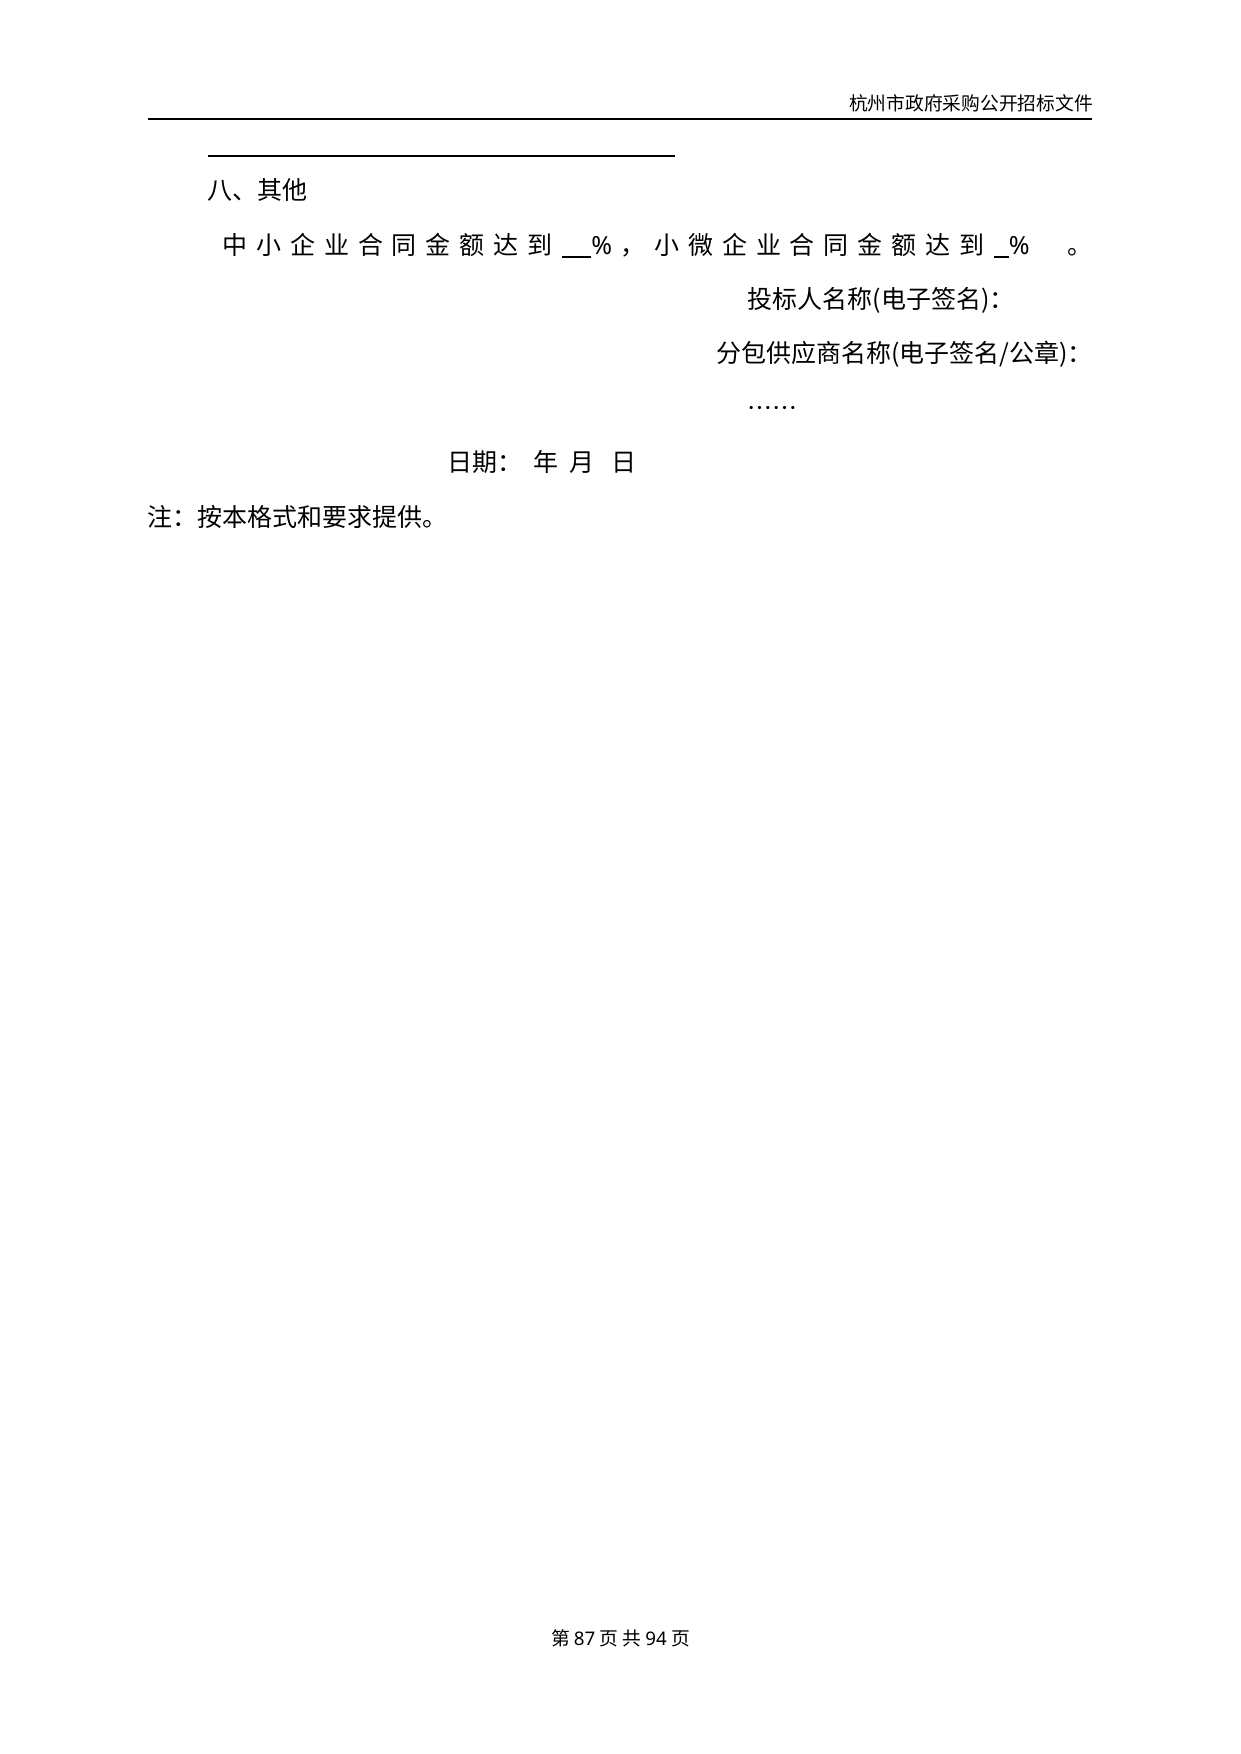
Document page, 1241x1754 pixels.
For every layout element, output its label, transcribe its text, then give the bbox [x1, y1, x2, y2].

text 八、其他 [148, 171, 1092, 207]
text 注：按本格式和要求提供。 [148, 497, 1049, 533]
text 分包供应商名称(电子签名/公章)： [148, 334, 1092, 370]
text 中小企业合同金额达到 %，小微企业合同金额达到 % 。 投标人名称(电子签名)： [222, 225, 1092, 316]
text …… [148, 388, 1092, 424]
text 日期： 年 月 日 [222, 443, 1092, 479]
